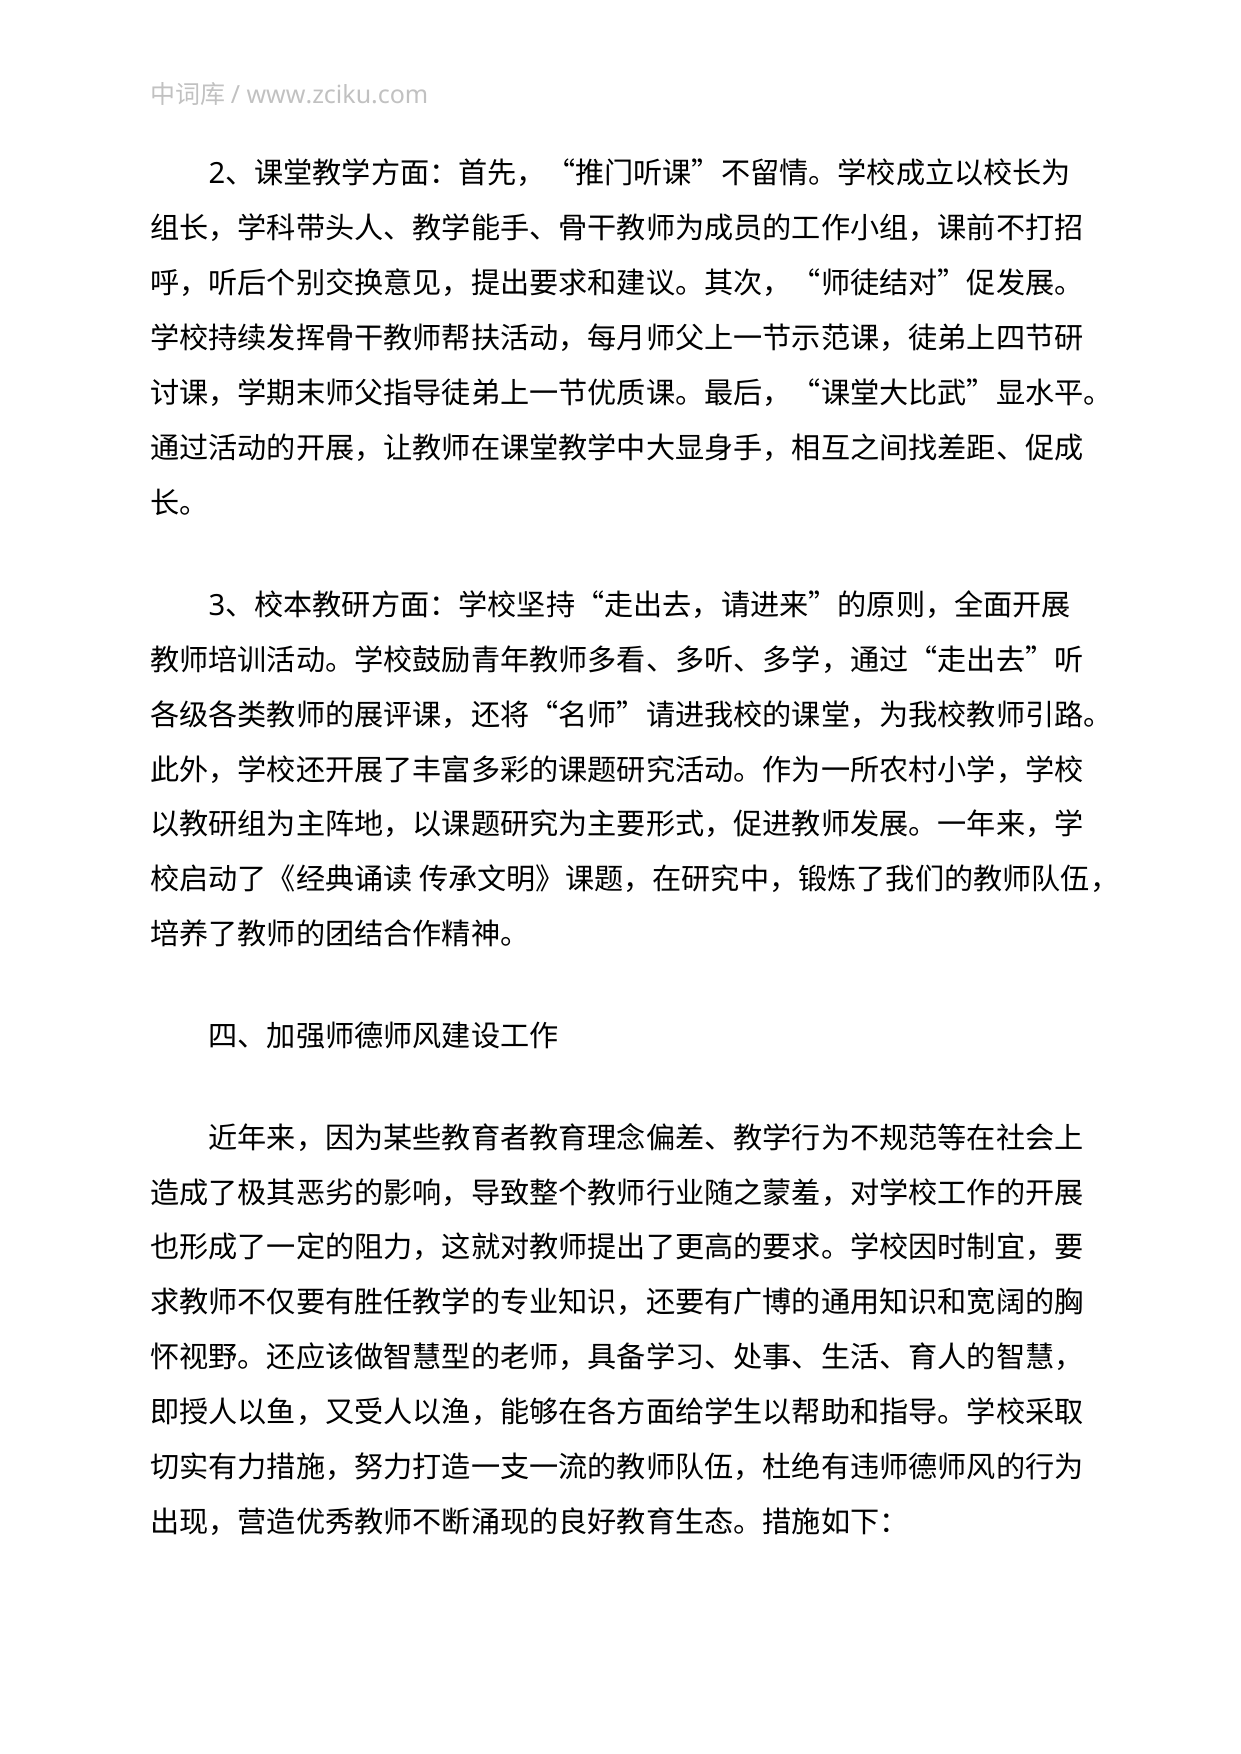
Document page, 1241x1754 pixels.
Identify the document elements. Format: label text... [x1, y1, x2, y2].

text 3、校本教研方面：学校坚持“走出去，请进来”的原则，全面开展教师培训活动。学校鼓励青年教师多看、多听、多学，通过“走出去”听各级各类教师的展评课，还将“名师”请进我校的课堂，为我校教师引路。此外，学校还开展了丰富多彩的课题研究活动。作为一所农村小学，学校以教研组为主阵地，以课题研究为主要形式，促进教师发展。一年来，学校启动了《经典诵读 传承文明》课题，在研究中，锻炼了我们的教师队伍，培养了教师的团结合作精神。 [150, 581, 1090, 953]
text 四、加强师德师风建设工作 [150, 1012, 1090, 1055]
text 2、课堂教学方面：首先，“推门听课”不留情。学校成立以校长为组长，学科带头人、教学能手、骨干教师为成员的工作小组，课前不打招呼，听后个别交换意见，提出要求和建议。其次，“师徒结对”促发展。学校持续发挥骨干教师帮扶活动，每月师父上一节示范课，徒弟上四节研讨课，学期末师父指导徒弟上一节优质课。最后，“课堂大比武”显水平。通过活动的开展，让教师在课堂教学中大显身手，相互之间找差距、促成长。 [150, 150, 1090, 522]
text 近年来，因为某些教育者教育理念偏差、教学行为不规范等在社会上造成了极其恶劣的影响，导致整个教师行业随之蒙羞，对学校工作的开展也形成了一定的阻力，这就对教师提出了更高的要求。学校因时制宜，要求教师不仅要有胜任教学的专业知识，还要有广博的通用知识和宽阔的胸怀视野。还应该做智慧型的老师，具备学习、处事、生活、育人的智慧，即授人以鱼，又受人以渔，能够在各方面给学生以帮助和指导。学校采取切实有力措施，努力打造一支一流的教师队伍，杜绝有违师德师风的行为出现，营造优秀教师不断涌现的良好教育生态。措施如下： [150, 1114, 1090, 1541]
